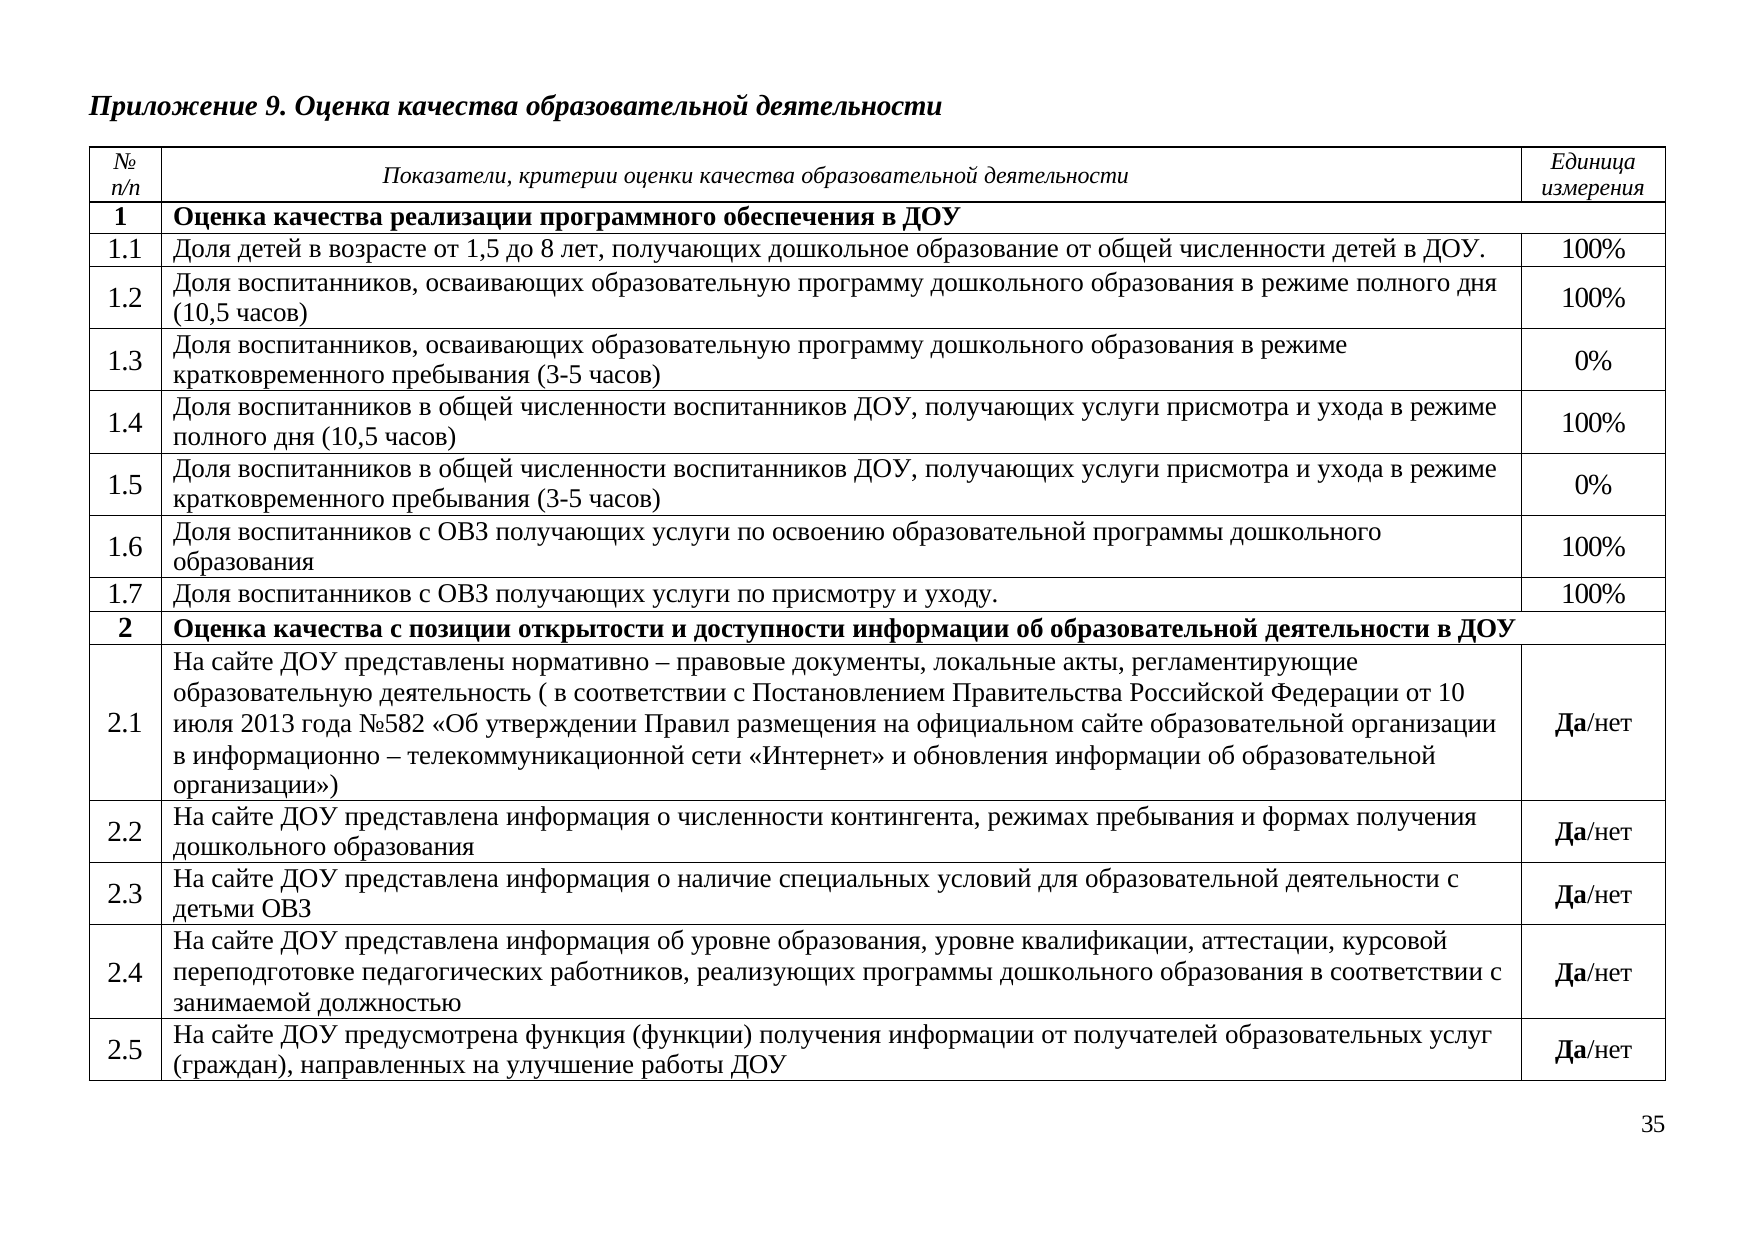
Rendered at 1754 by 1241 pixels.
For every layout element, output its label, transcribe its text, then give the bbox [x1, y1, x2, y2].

table_cell На сайте ДОУ представлены нормативно – правовые документы, локальные акты, регламентирующие образовательную деятельность ( в соответствии с Постановлением Правительства Российской Федерации от 10 июля 2013 года №582 «Об утверждении Правил размещения на официальном сайте образовательной организации в информационно – телекоммуникационной сети «Интернет» и обновления информации об образовательной организации») [162, 645, 1521, 800]
table_cell 2.1 [90, 645, 161, 800]
table_cell 1.2 [90, 267, 161, 328]
table_cell Доля воспитанников в общей численности воспитанников ДОУ, получающих услуги присмотра и ухода в режиме кратковременного пребывания (3-5 часов) [162, 454, 1521, 515]
table_cell Да/нет [1522, 801, 1665, 862]
table_cell Да/нет [1522, 863, 1665, 924]
table_cell Доля детей в возрасте от 1,5 до 8 лет, получающих дошкольное образование от общей численности детей в ДОУ. [162, 234, 1521, 266]
table_cell 100% [1522, 578, 1665, 611]
table_cell 100% [1522, 391, 1665, 453]
table_cell Да/нет [1522, 925, 1665, 1018]
table_cell Оценка качества с позиции открытости и доступности информации об образовательной деятельности в ДОУ [162, 612, 1665, 644]
table_cell На сайте ДОУ представлена информация о наличие специальных условий для образовательной деятельности с детьми ОВЗ [162, 863, 1521, 924]
table_cell Да/нет [1522, 645, 1665, 800]
table_cell 100% [1522, 516, 1665, 577]
table_cell 2.4 [90, 925, 161, 1018]
table_cell 1.6 [90, 516, 161, 577]
table_cell 0% [1522, 454, 1665, 515]
table_cell 1.3 [90, 329, 161, 390]
table_cell На сайте ДОУ предусмотрена функция (функции) получения информации от получателей образовательных услуг (граждан), направленных на улучшение работы ДОУ [162, 1019, 1521, 1080]
table_cell Доля воспитанников, осваивающих образовательную программу дошкольного образования в режиме кратковременного пребывания (3-5 часов) [162, 329, 1521, 390]
table_header Единица измерения [1522, 148, 1665, 201]
table_cell 2.5 [90, 1019, 161, 1080]
table_cell Доля воспитанников, осваивающих образовательную программу дошкольного образования в режиме полного дня (10,5 часов) [162, 267, 1521, 328]
table_cell 1.4 [90, 391, 161, 453]
table_header Показатели, критерии оценки качества образовательной деятельности [162, 148, 1521, 201]
table_cell 2.2 [90, 801, 161, 862]
table_cell Доля воспитанников с ОВЗ получающих услуги по освоению образовательной программы дошкольного образования [162, 516, 1521, 577]
subtitle Приложение 9. Оценка качества образовательной деятельности [89, 88, 1710, 121]
table_cell 1 [90, 203, 161, 232]
table_cell На сайте ДОУ представлена информация об уровне образования, уровне квалификации, аттестации, курсовой переподготовке педагогических работников, реализующих программы дошкольного образования в соответствии с занимаемой должностью [162, 925, 1521, 1018]
table_cell 100% [1522, 234, 1665, 266]
table_cell 100% [1522, 267, 1665, 328]
table_cell 0% [1522, 329, 1665, 390]
table_cell На сайте ДОУ представлена информация о численности контингента, режимах пребывания и формах получения дошкольного образования [162, 801, 1521, 862]
table_cell Оценка качества реализации программного обеспечения в ДОУ [162, 203, 1665, 232]
table_cell 2 [90, 612, 161, 644]
table_cell 1.7 [90, 578, 161, 611]
table_cell 1.5 [90, 454, 161, 515]
table_header № п/п [90, 148, 161, 201]
table_cell 2.3 [90, 863, 161, 924]
table_cell 1.1 [90, 234, 161, 266]
table_cell Доля воспитанников в общей численности воспитанников ДОУ, получающих услуги присмотра и ухода в режиме полного дня (10,5 часов) [162, 391, 1521, 453]
table_cell Доля воспитанников с ОВЗ получающих услуги по присмотру и уходу. [162, 578, 1521, 611]
table_cell Да/нет [1522, 1019, 1665, 1080]
